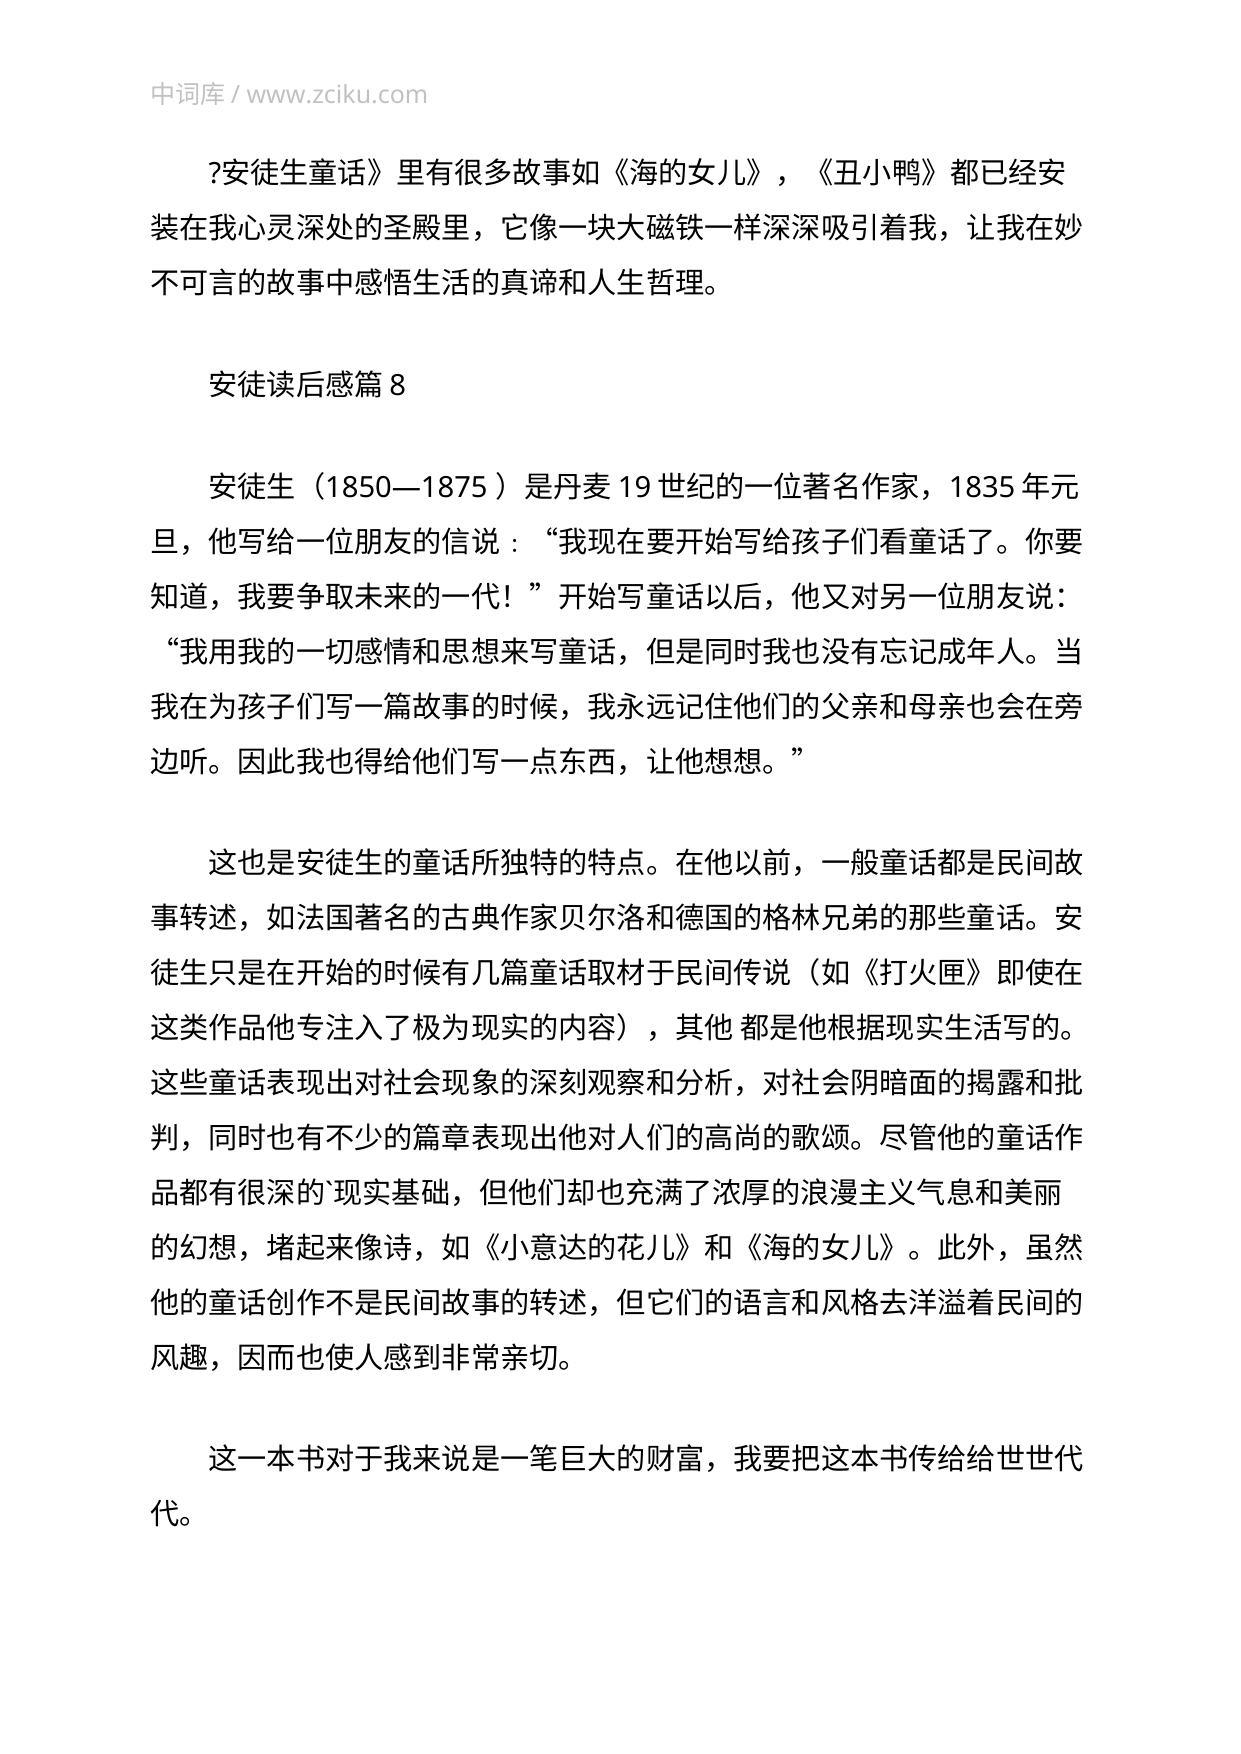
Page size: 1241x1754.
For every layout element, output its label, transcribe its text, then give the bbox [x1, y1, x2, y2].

text 安徒读后感篇8 [150, 362, 1090, 404]
text 这一本书对于我来说是一笔巨大的财富，我要把这本书传给给世世代代。 [150, 1436, 1090, 1533]
text 安徒生（1850—1875 ）是丹麦19世纪的一位著名作家，1835年元旦，他写给一位朋友的信说﹕“我现在要开始写给孩子们看童话了。你要知道，我要争取未来的一代！”开始写童话以后，他又对另一位朋友说：“我用我的一切感情和思想来写童话，但是同时我也没有忘记成年人。当我在为孩子们写一篇故事的时候，我永远记住他们的父亲和母亲也会在旁边听。因此我也得给他们写一点东西，让他想想。” [150, 464, 1090, 781]
text ?安徒生童话》里有很多故事如《海的女儿》，《丑小鸭》都已经安装在我心灵深处的圣殿里，它像一块大磁铁一样深深吸引着我，让我在妙不可言的故事中感悟生活的真谛和人生哲理。 [150, 150, 1090, 302]
text 这也是安徒生的童话所独特的特点。在他以前，一般童话都是民间故事转述，如法国著名的古典作家贝尔洛和德国的格林兄弟的那些童话。安徒生只是在开始的时候有几篇童话取材于民间传说（如《打火匣》即使在这类作品他专注入了极为现实的内容），其他 都是他根据现实生活写的。这些童话表现出对社会现象的深刻观察和分析，对社会阴暗面的揭露和批判，同时也有不少的篇章表现出他对人们的高尚的歌颂。尽管他的童话作品都有很深的`现实基础，但他们却也充满了浓厚的浪漫主义气息和美丽的幻想，堵起来像诗，如《小意达的花儿》和《海的女儿》。此外，虽然他的童话创作不是民间故事的转述，但它们的语言和风格去洋溢着民间的风趣，因而也使人感到非常亲切。 [150, 840, 1090, 1376]
